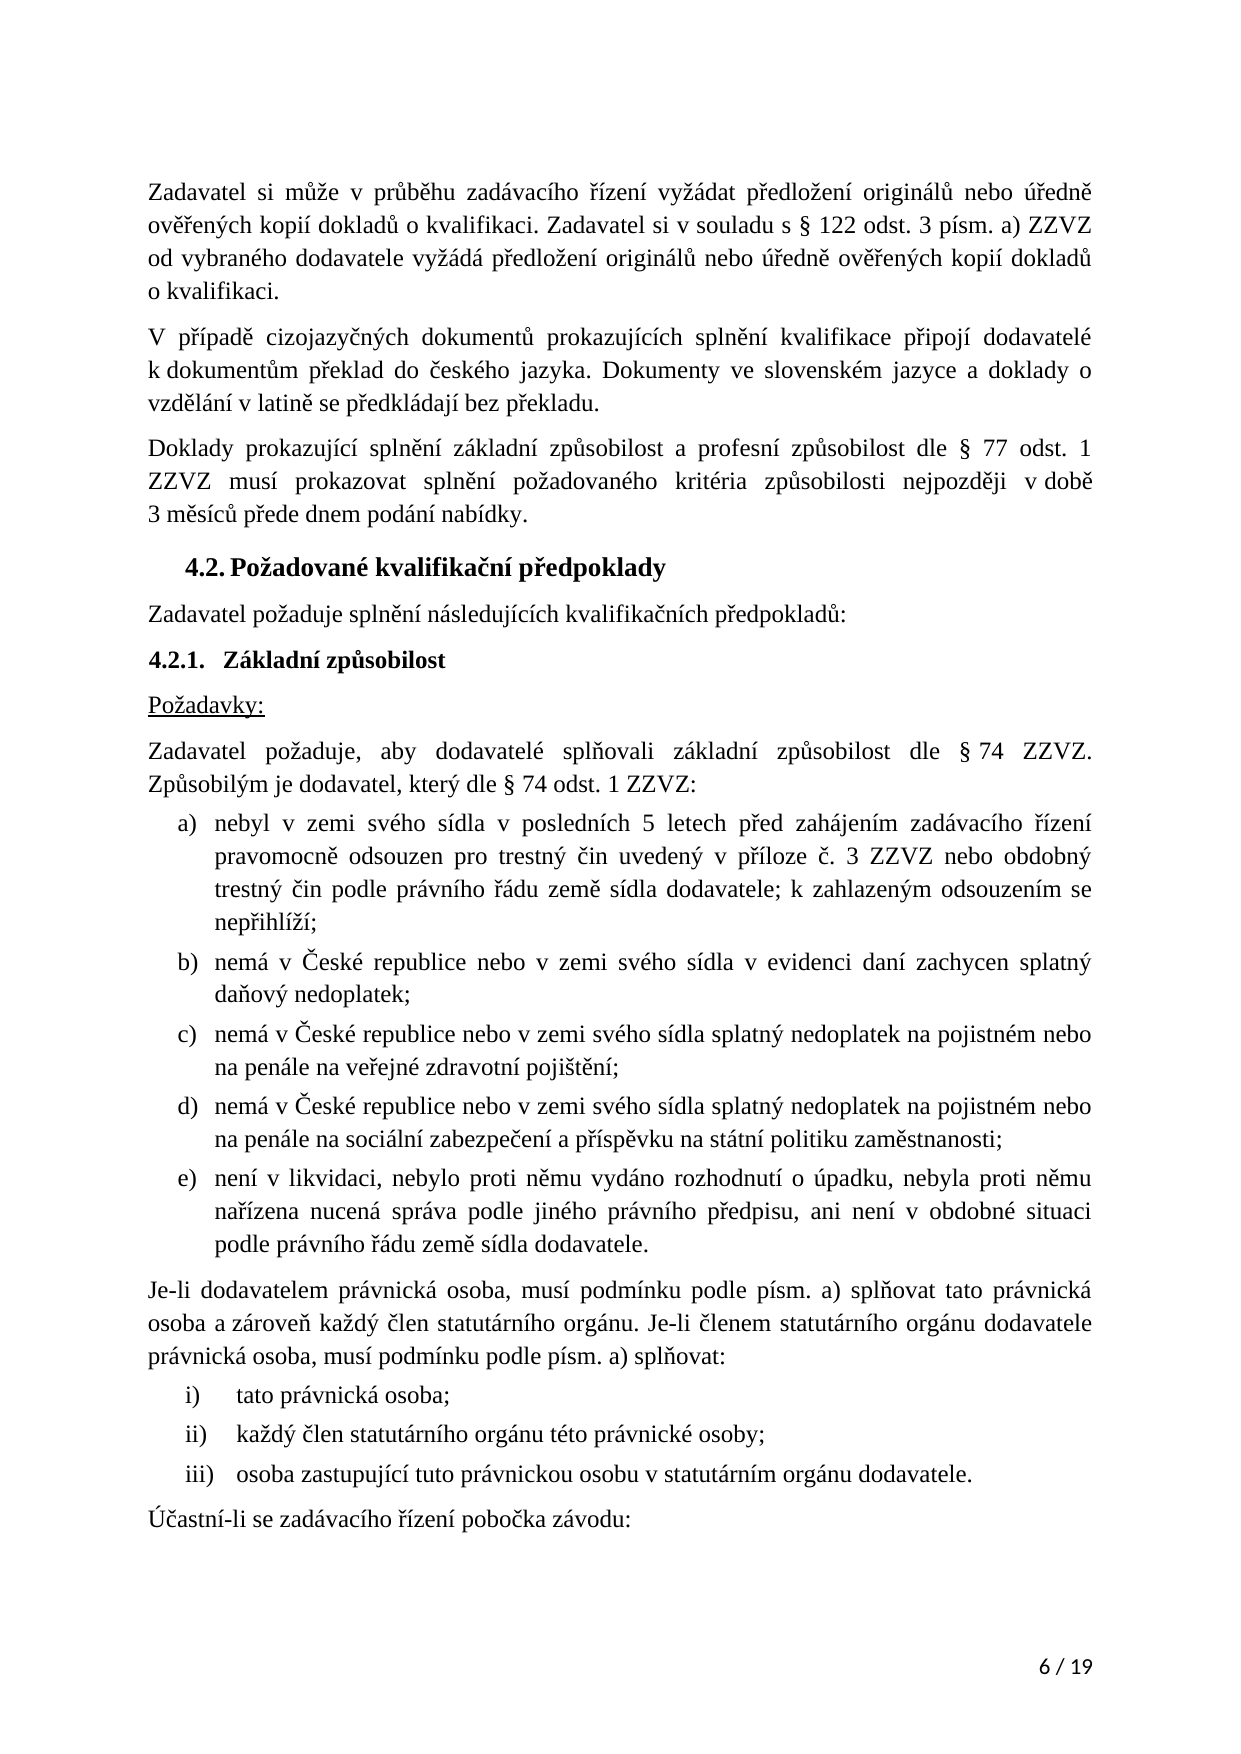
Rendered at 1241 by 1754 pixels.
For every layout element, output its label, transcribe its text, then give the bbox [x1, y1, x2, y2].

text Zadavatel požaduje splnění následujících kvalifikačních předpokladů: [148, 599, 1093, 628]
text V případě cizojazyčných dokumentů prokazujících splnění kvalifikace připojí dodavatelé k dokumentům překlad do českého jazyka. Dokumenty ve slovenském jazyce a doklady o vzdělání v latině se předkládají bez překladu. [148, 322, 1093, 417]
text Doklady prokazující splnění základní způsobilost a profesní způsobilost dle § 77 odst. 1 ZZVZ musí prokazovat splnění požadovaného kritéria způsobilosti nejpozději v době 3 měsíců přede dnem podání nabídky. [148, 433, 1093, 528]
list není v likvidaci, nebylo proti němu vydáno rozhodnutí o úpadku, nebyla proti němu nařízena nucená správa podle jiného právního předpisu, ani není v obdobné situaci podle právního řádu země sídla dodavatele. [177, 1163, 1093, 1258]
text Zadavatel si může v průběhu zadávacího řízení vyžádat předložení originálů nebo úředně ověřených kopií dokladů o kvalifikaci. Zadavatel si v souladu s § 122 odst. 3 písm. a) ZZVZ od vybraného dodavatele vyžádá předložení originálů nebo úředně ověřených kopií dokladů o kvalifikaci. [148, 177, 1093, 305]
subtitle Požadované kvalifikační předpoklady [185, 551, 1093, 582]
list nemá v České republice nebo v zemi svého sídla splatný nedoplatek na pojistném nebo na penále na veřejné zdravotní pojištění; [177, 1019, 1093, 1081]
list nemá v České republice nebo v zemi svého sídla v evidenci daní zachycen splatný daňový nedoplatek; [177, 947, 1093, 1008]
list nebyl v zemi svého sídla v posledních 5 letech před zahájením zadávacího řízení pravomocně odsouzen pro trestný čin uvedený v příloze č. 3 ZZVZ nebo obdobný trestný čin podle právního řádu země sídla dodavatele; k zahlazeným odsouzením se nepřihlíží; [177, 808, 1093, 936]
text Zadavatel požaduje, aby dodavatelé splňovali základní způsobilost dle § 74 ZZVZ. Způsobilým je dodavatel, který dle § 74 odst. 1 ZZVZ: [148, 736, 1093, 798]
text Účastní-li se zadávacího řízení pobočka závodu: [148, 1504, 1093, 1533]
text Je-li dodavatelem právnická osoba, musí podmínku podle písm. a) splňovat tato právnická osoba a zároveň každý člen statutárního orgánu. Je-li členem statutárního orgánu dodavatele právnická osoba, musí podmínku podle písm. a) splňovat: [148, 1275, 1093, 1370]
list nemá v České republice nebo v zemi svého sídla splatný nedoplatek na pojistném nebo na penále na sociální zabezpečení a příspěvku na státní politiku zaměstnanosti; [177, 1091, 1093, 1153]
text Požadavky: [148, 690, 1093, 719]
list každý člen statutárního orgánu této právnické osoby; [185, 1419, 1093, 1448]
list tato právnická osoba; [185, 1380, 1093, 1409]
list osoba zastupující tuto právnickou osobu v statutárním orgánu dodavatele. [185, 1459, 1093, 1488]
subtitle Základní způsobilost [149, 645, 1093, 674]
